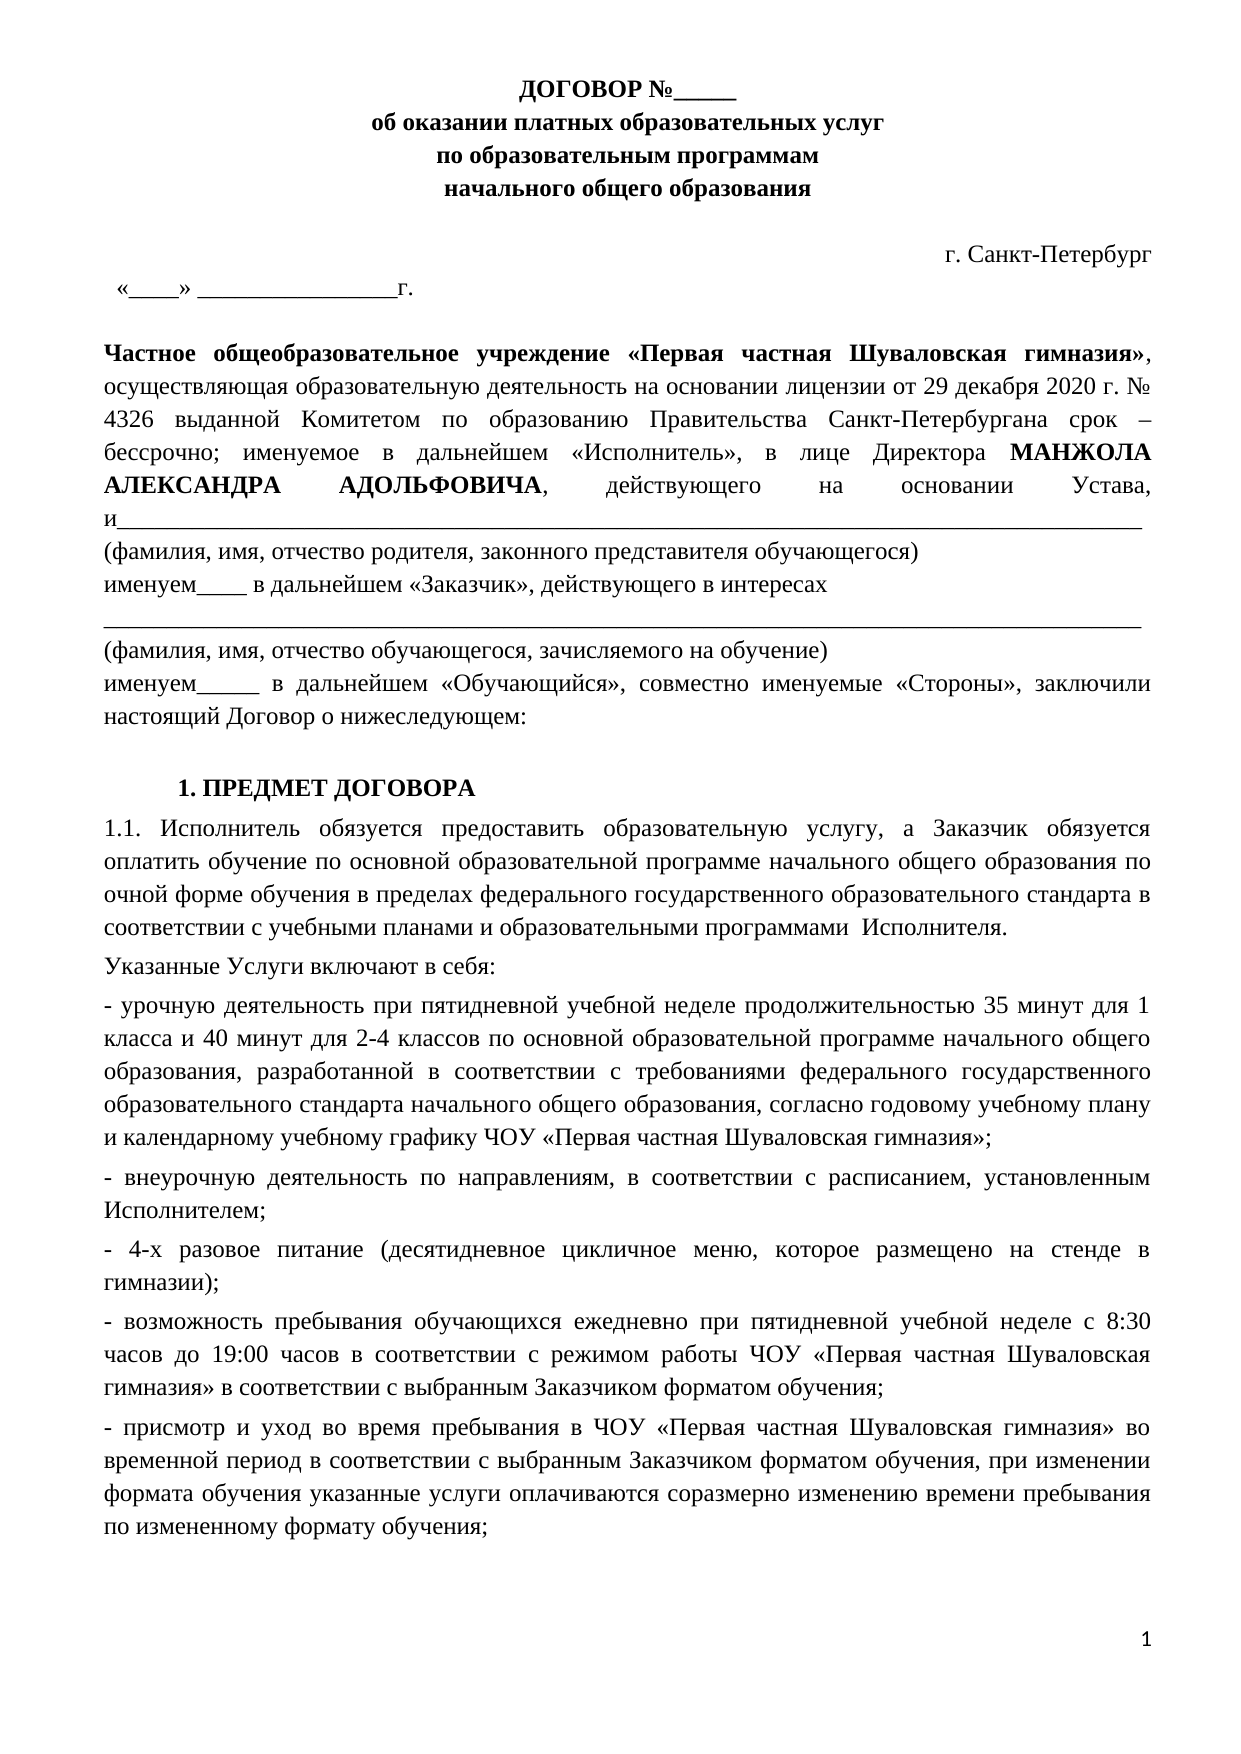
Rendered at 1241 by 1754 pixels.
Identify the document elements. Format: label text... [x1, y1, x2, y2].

text Частное общеобразовательное учреждение «Первая частная Шуваловская гимназия», осуществляющая образовательную деятельность на основании лицензии от 29 декабря 2020 г. № 4326 выданной Комитетом по образованию Правительства Санкт-Петербургана срок – бессрочно; именуемое в дальнейшем «Исполнитель», в лице Директора МАНЖОЛА АЛЕКСАНДРА АДОЛЬФОВИЧА, действующего на основании Устава, и__________________________________________________________________________________ [103, 338, 1152, 532]
text 1. ПРЕДМЕТ ДОГОВОРА [103, 773, 1152, 802]
text по образовательным программам [103, 140, 1152, 169]
text г. Санкт-Петербург [103, 239, 1152, 268]
text 1.1. Исполнитель обязуется предоставить образовательную услугу, а Заказчик обязуется оплатить обучение по основной образовательной программе начального общего образования по очной форме обучения в пределах федерального государственного образовательного стандарта в соответствии с учебными планами и образовательными программами Исполнителя. [103, 813, 1152, 941]
text ДОГОВОР №_____ [103, 74, 1152, 103]
text именуем____ в дальнейшем «Заказчик», действующего в интересах [103, 569, 1152, 598]
text - 4-х разовое питание (десятидневное цикличное меню, которое размещено на стенде в гимназии); [103, 1234, 1152, 1296]
text - внеурочную деятельность по направлениям, в соответствии с расписанием, установленным Исполнителем; [103, 1162, 1152, 1223]
text именуем_____ в дальнейшем «Обучающийся», совместно именуемые «Стороны», заключили настоящий Договор о нижеследующем: [103, 668, 1152, 730]
text - урочную деятельность при пятидневной учебной неделе продолжительностью 35 минут для 1 класса и 40 минут для 2-4 классов по основной образовательной программе начального общего образования, разработанной в соответствии с требованиями федерального государственного образовательного стандарта начального общего образования, согласно годовому учебному плану и календарному учебному графику ЧОУ «Первая частная Шуваловская гимназия»; [103, 990, 1152, 1151]
text - возможность пребывания обучающихся ежедневно при пятидневной учебной неделе с 8:30 часов до 19:00 часов в соответствии с режимом работы ЧОУ «Первая частная Шуваловская гимназия» в соответствии с выбранным Заказчиком форматом обучения; [103, 1306, 1152, 1401]
text (фамилия, имя, отчество обучающегося, зачисляемого на обучение) [103, 635, 1152, 664]
text Указанные Услуги включают в себя: [103, 951, 1152, 980]
text ___________________________________________________________________________________ [103, 602, 1152, 631]
text об оказании платных образовательных услуг [103, 107, 1152, 136]
text - присмотр и уход во время пребывания в ЧОУ «Первая частная Шуваловская гимназия» во временной период в соответствии с выбранным Заказчиком форматом обучения, при изменении формата обучения указанные услуги оплачиваются соразмерно изменению времени пребывания по измененному формату обучения; [103, 1412, 1152, 1539]
text (фамилия, имя, отчество родителя, законного представителя обучающегося) [103, 536, 1152, 565]
text начального общего образования [103, 173, 1152, 202]
text «____» ________________г. [103, 272, 1152, 301]
